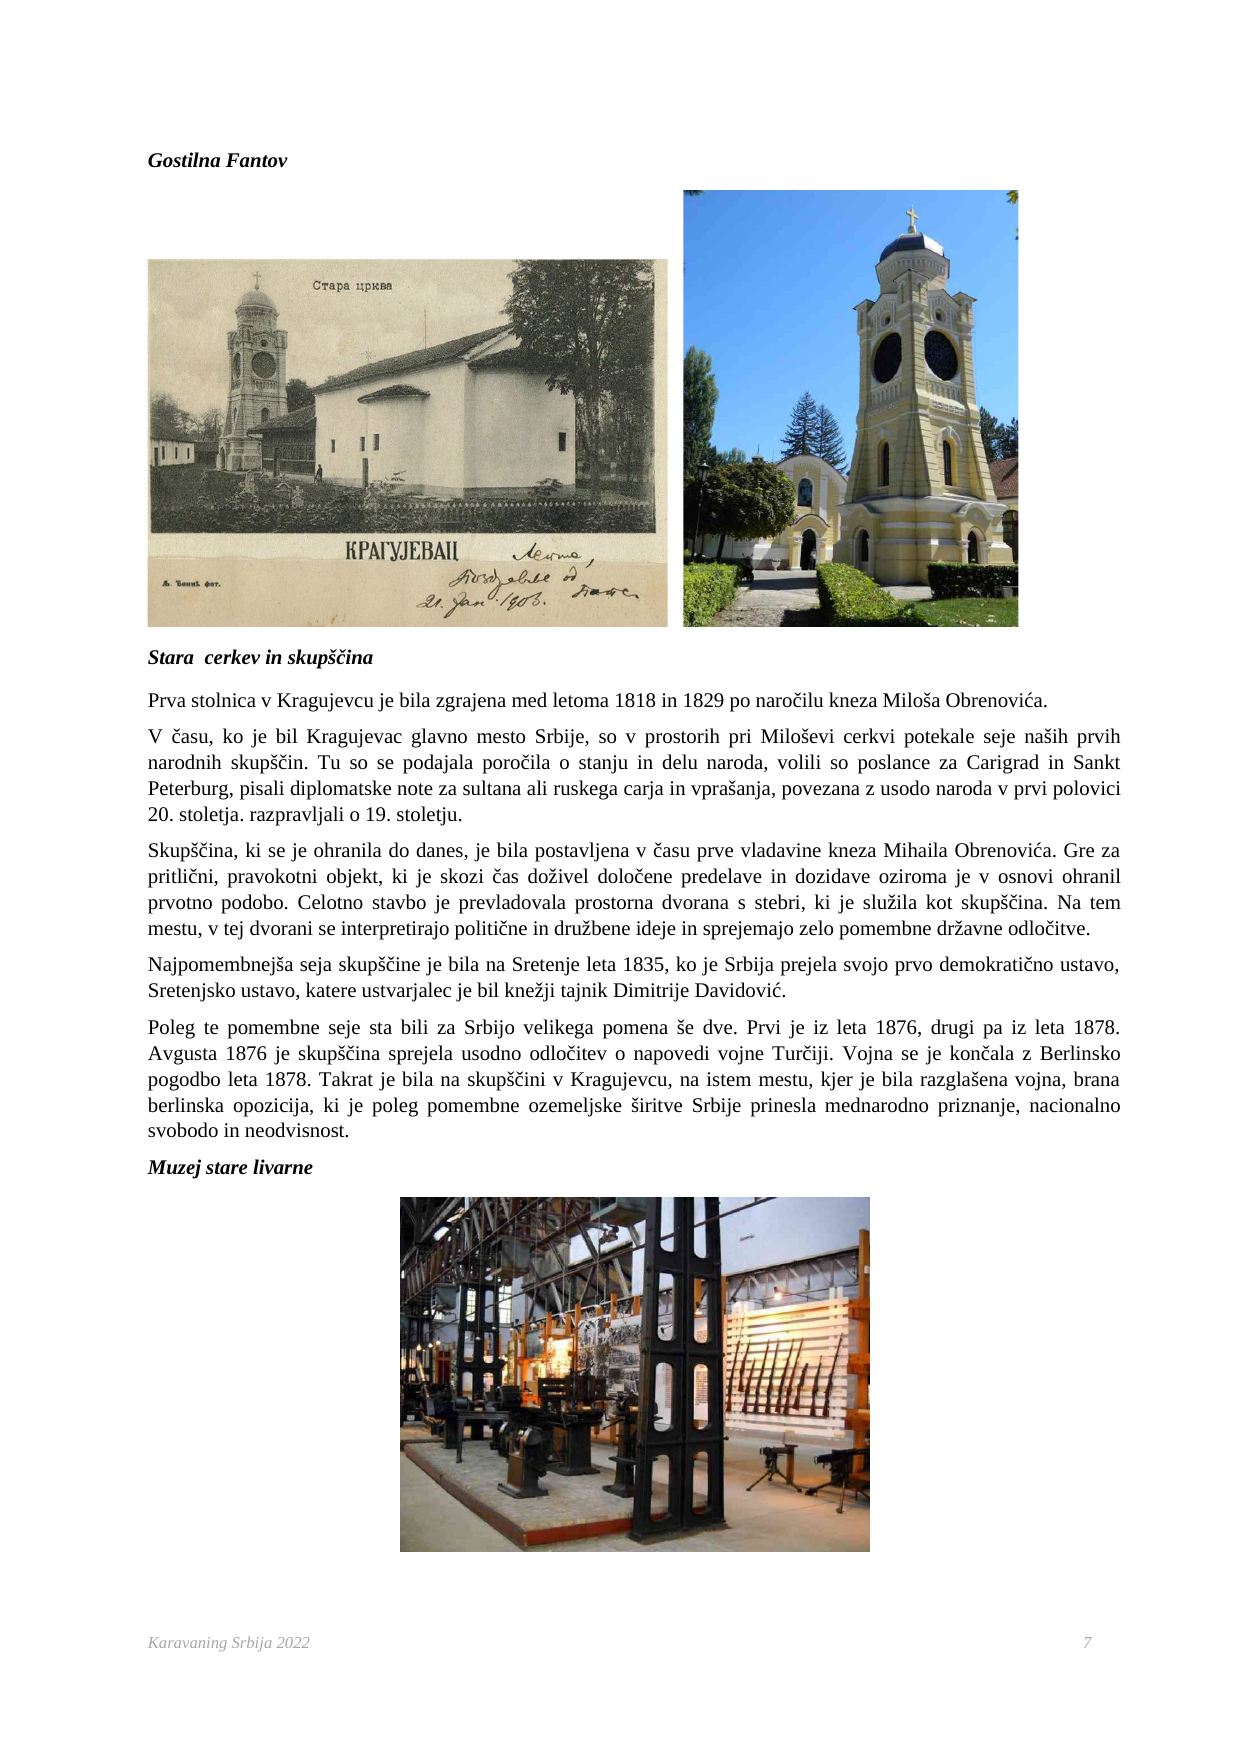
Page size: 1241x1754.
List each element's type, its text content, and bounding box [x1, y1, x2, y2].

picture [400, 1197, 870, 1552]
text Stara cerkev in skupščina [148, 645, 1122, 669]
picture [147, 259, 668, 627]
text V času, ko je bil Kragujevac glavno mesto Srbije, so v prostorih pri Miloševi cerkvi potekale seje naših prvih narodnih skupščin. Tu so se podajala poročila o stanju in delu naroda, volili so poslance za Carigrad in Sankt Peterburg, pisali diplomatske note za sultana ali ruskega carja in vprašanja, povezana z usodo naroda v prvi polovici 20. stoletja. razpravljali o 19. stoletju. [148, 724, 1122, 826]
text Gostilna Fantov [148, 148, 1122, 172]
text Najpomembnejša seja skupščine je bila na Sretenje leta 1835, ko je Srbija prejela svojo prvo demokratično ustavo, Sretenjsko ustavo, katere ustvarjalec je bil knežji tajnik Dimitrije Davidović. [148, 952, 1122, 1002]
text Prva stolnica v Kragujevcu je bila zgrajena med letoma 1818 in 1829 po naročilu kneza Miloša Obrenovića. [148, 688, 1122, 712]
text Muzej stare livarne [148, 1155, 1122, 1179]
text Skupščina, ki se je ohranila do danes, je bila postavljena v času prve vladavine kneza Mihaila Obrenovića. Gre za pritlični, pravokotni objekt, ki je skozi čas doživel določene predelave in dozidave oziroma je v osnovi ohranil prvotno podobo. Celotno stavbo je prevladovala prostorna dvorana s stebri, ki je služila kot skupščina. Na tem mestu, v tej dvorani se interpretirajo politične in družbene ideje in sprejemajo zelo pomembne državne odločitve. [148, 838, 1122, 940]
picture [683, 190, 1019, 627]
text Poleg te pomembne seje sta bili za Srbijo velikega pomena še dve. Prvi je iz leta 1876, drugi pa iz leta 1878. Avgusta 1876 je skupščina sprejela usodno odločitev o napovedi vojne Turčiji. Vojna se je končala z Berlinsko pogodbo leta 1878. Takrat je bila na skupščini v Kragujevcu, na istem mestu, kjer je bila razglašena vojna, brana berlinska opozicija, ki je poleg pomembne ozemeljske širitve Srbije prinesla mednarodno priznanje, nacionalno svobodo in neodvisnost. [148, 1015, 1122, 1142]
